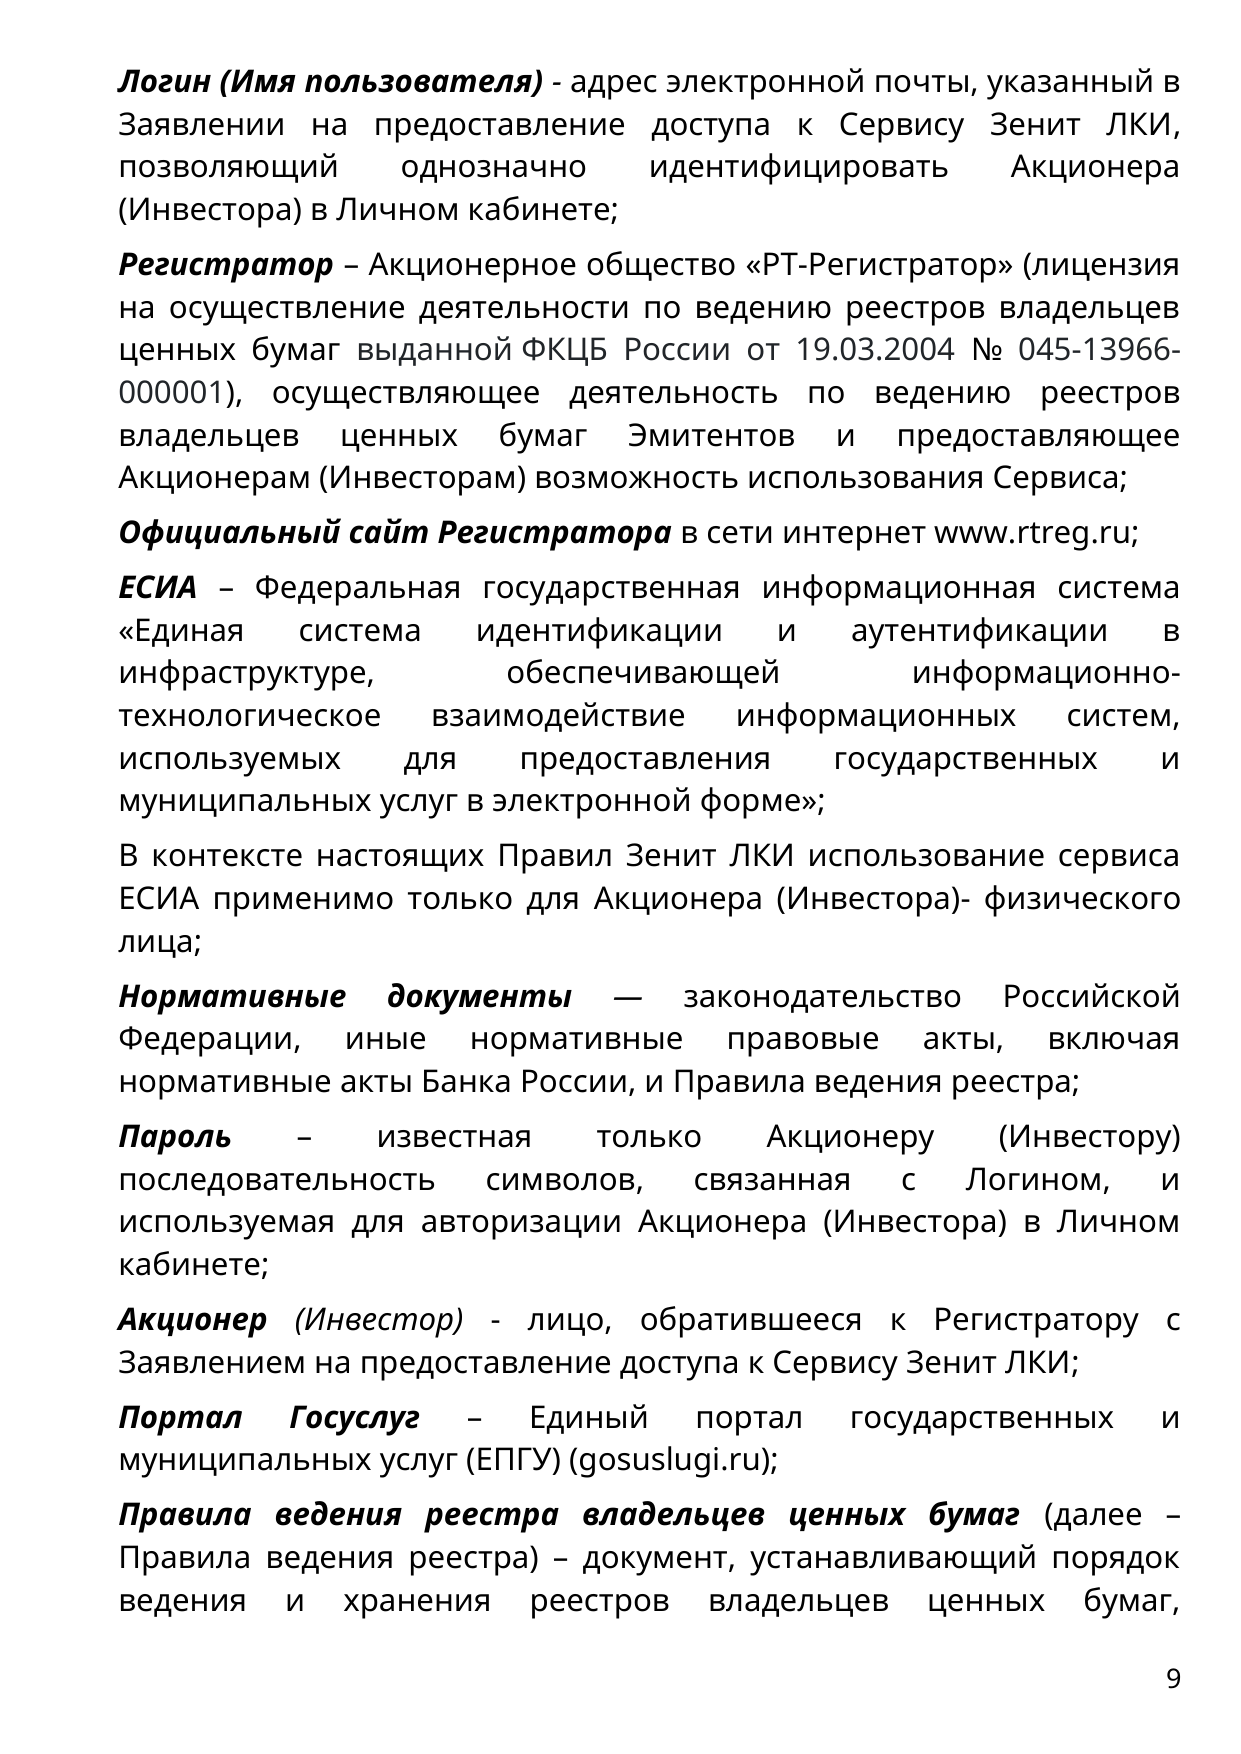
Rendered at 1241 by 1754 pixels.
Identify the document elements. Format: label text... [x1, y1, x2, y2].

text Регистратор – Акционерное общество «РТ-Регистратор» (лицензия на осуществление деятельности по ведению реестров владельцев ценных бумаг выданной ФКЦБ России от 19.03.2004 № 045-13966-000001), осуществляющее деятельность по ведению реестров владельцев ценных бумаг Эмитентов и предоставляющее Акционерам (Инвесторам) возможность использования Сервиса; [118, 242, 1181, 498]
text Официальный сайт Регистратора в сети интернет www.rtreg.ru; [118, 510, 1181, 553]
text Акционер (Инвестор) - лицо, обратившееся к Регистратору с Заявлением на предоставление доступа к Сервису Зенит ЛКИ; [118, 1297, 1181, 1382]
text Логин (Имя пользователя) - адрес электронной почты, указанный в Заявлении на предоставление доступа к Сервису Зенит ЛКИ, позволяющий однозначно идентифицировать Акционера (Инвестора) в Личном кабинете; [118, 59, 1181, 229]
text В контексте настоящих Правил Зенит ЛКИ использование сервиса ЕСИА применимо только для Акционера (Инвестора)- физического лица; [118, 833, 1181, 961]
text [118, 1492, 1181, 1620]
text Нормативные документы — законодательство Российской Федерации, иные нормативные правовые акты, включая нормативные акты Банка России, и Правила ведения реестра; [118, 974, 1181, 1102]
text ЕСИА – Федеральная государственная информационная система «Единая система идентификации и аутентификации в инфраструктуре, обеспечивающей информационно-технологическое взаимодействие информационных систем, используемых для предоставления государственных и муниципальных услуг в электронной форме»; [118, 565, 1181, 821]
text Пароль – известная только Акционеру (Инвестору) последовательность символов, связанная с Логином, и используемая для авторизации Акционера (Инвестора) в Личном кабинете; [118, 1114, 1181, 1284]
text Портал Госуслуг – Единый портал государственных и муниципальных услуг (ЕПГУ) (gosuslugi.ru); [118, 1395, 1181, 1480]
